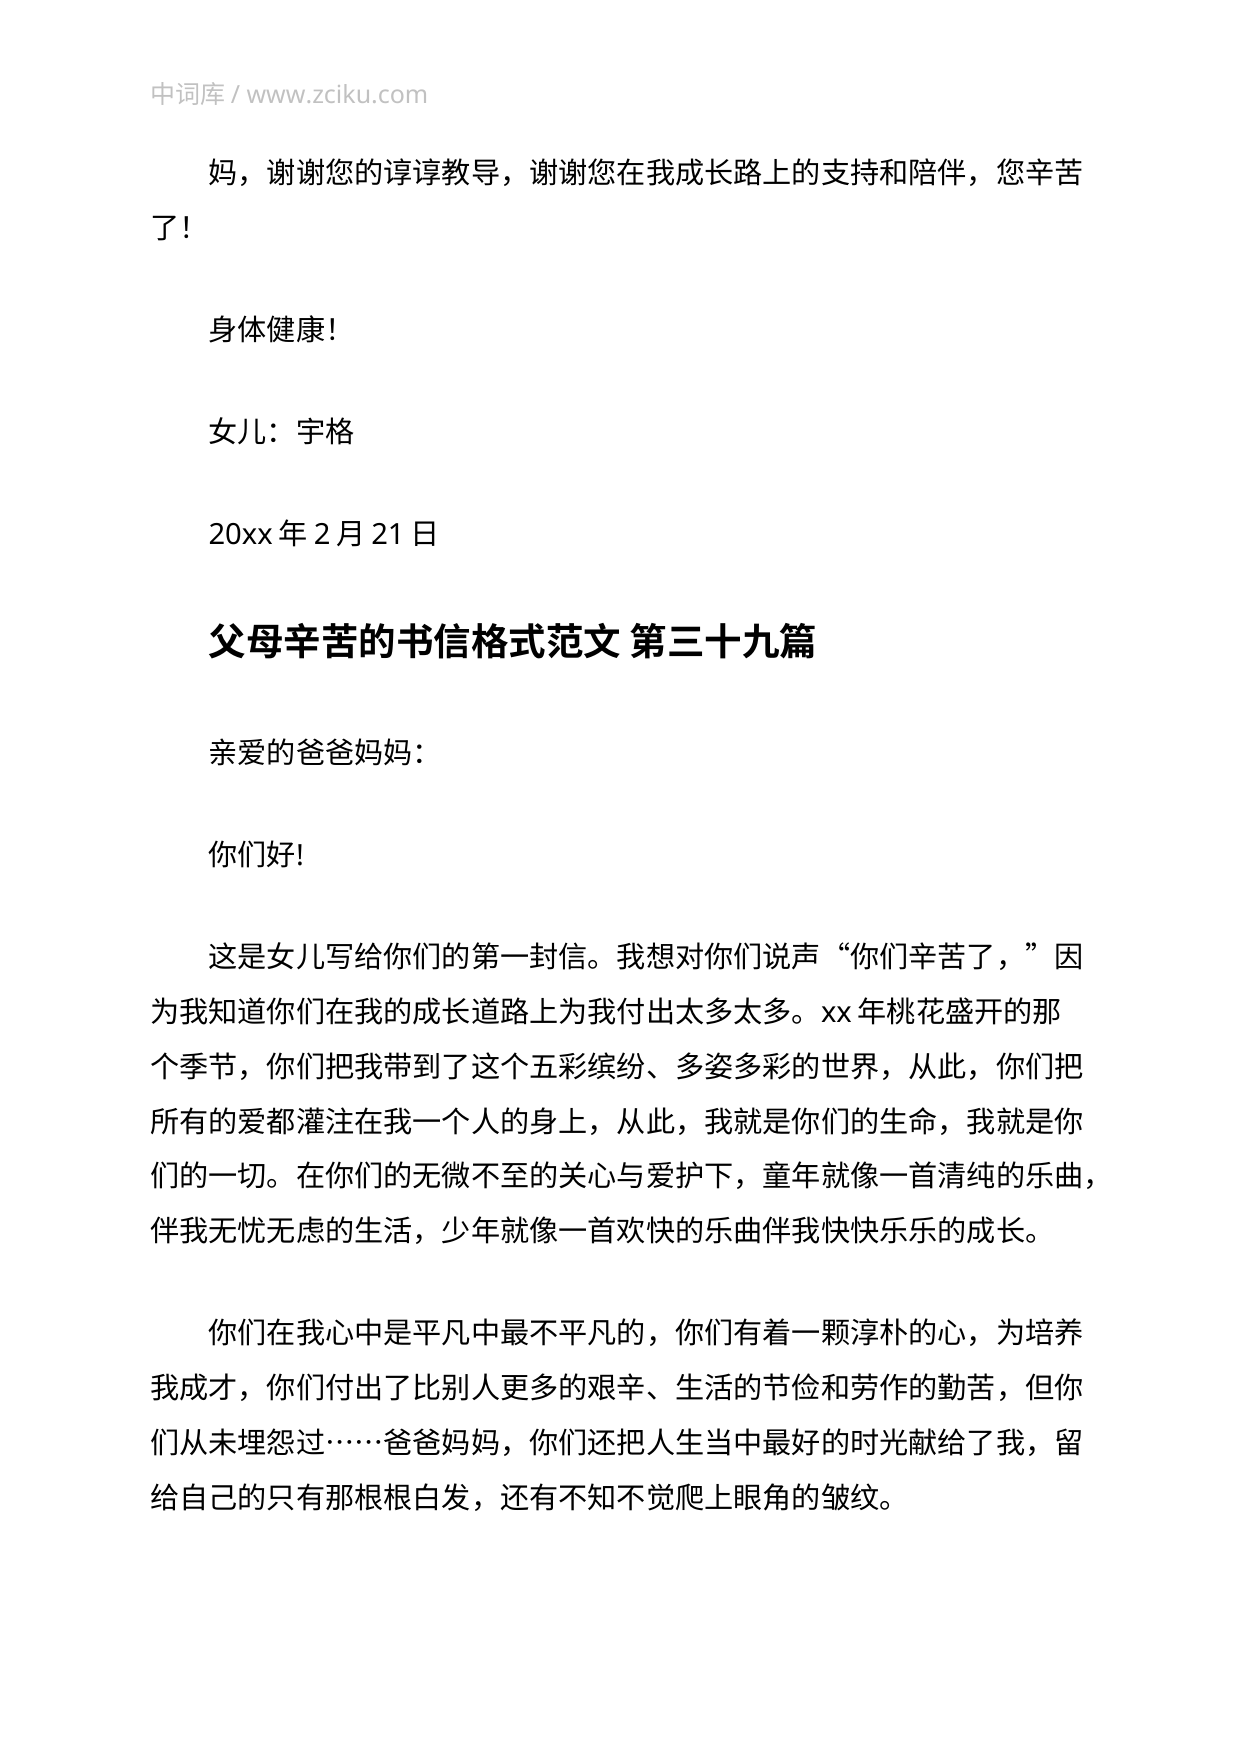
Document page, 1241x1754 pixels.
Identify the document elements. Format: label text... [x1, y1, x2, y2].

text 女儿：宇格 [150, 408, 1090, 451]
text 你们好! [150, 831, 1090, 874]
text 你们在我心中是平凡中最不平凡的，你们有着一颗淳朴的心，为培养我成才，你们付出了比别人更多的艰辛、生活的节俭和劳作的勤苦，但你们从未埋怨过……爸爸妈妈，你们还把人生当中最好的时光献给了我，留给自己的只有那根根白发，还有不知不觉爬上眼角的皱纹。 [150, 1310, 1090, 1517]
text 妈，谢谢您的谆谆教导，谢谢您在我成长路上的支持和陪伴，您辛苦了！ [150, 150, 1090, 247]
text 亲爱的爸爸妈妈： [150, 729, 1090, 772]
text 身体健康！ [150, 307, 1090, 349]
text 父母辛苦的书信格式范文 第三十九篇 [150, 612, 1090, 666]
text 20xx年2月21日 [150, 510, 1090, 553]
text 这是女儿写给你们的第一封信。我想对你们说声“你们辛苦了，”因为我知道你们在我的成长道路上为我付出太多太多。xx年桃花盛开的那个季节，你们把我带到了这个五彩缤纷、多姿多彩的世界，从此，你们把所有的爱都灌注在我一个人的身上，从此，我就是你们的生命，我就是你们的一切。在你们的无微不至的关心与爱护下，童年就像一首清纯的乐曲，伴我无忧无虑的生活，少年就像一首欢快的乐曲伴我快快乐乐的成长。 [150, 933, 1090, 1250]
